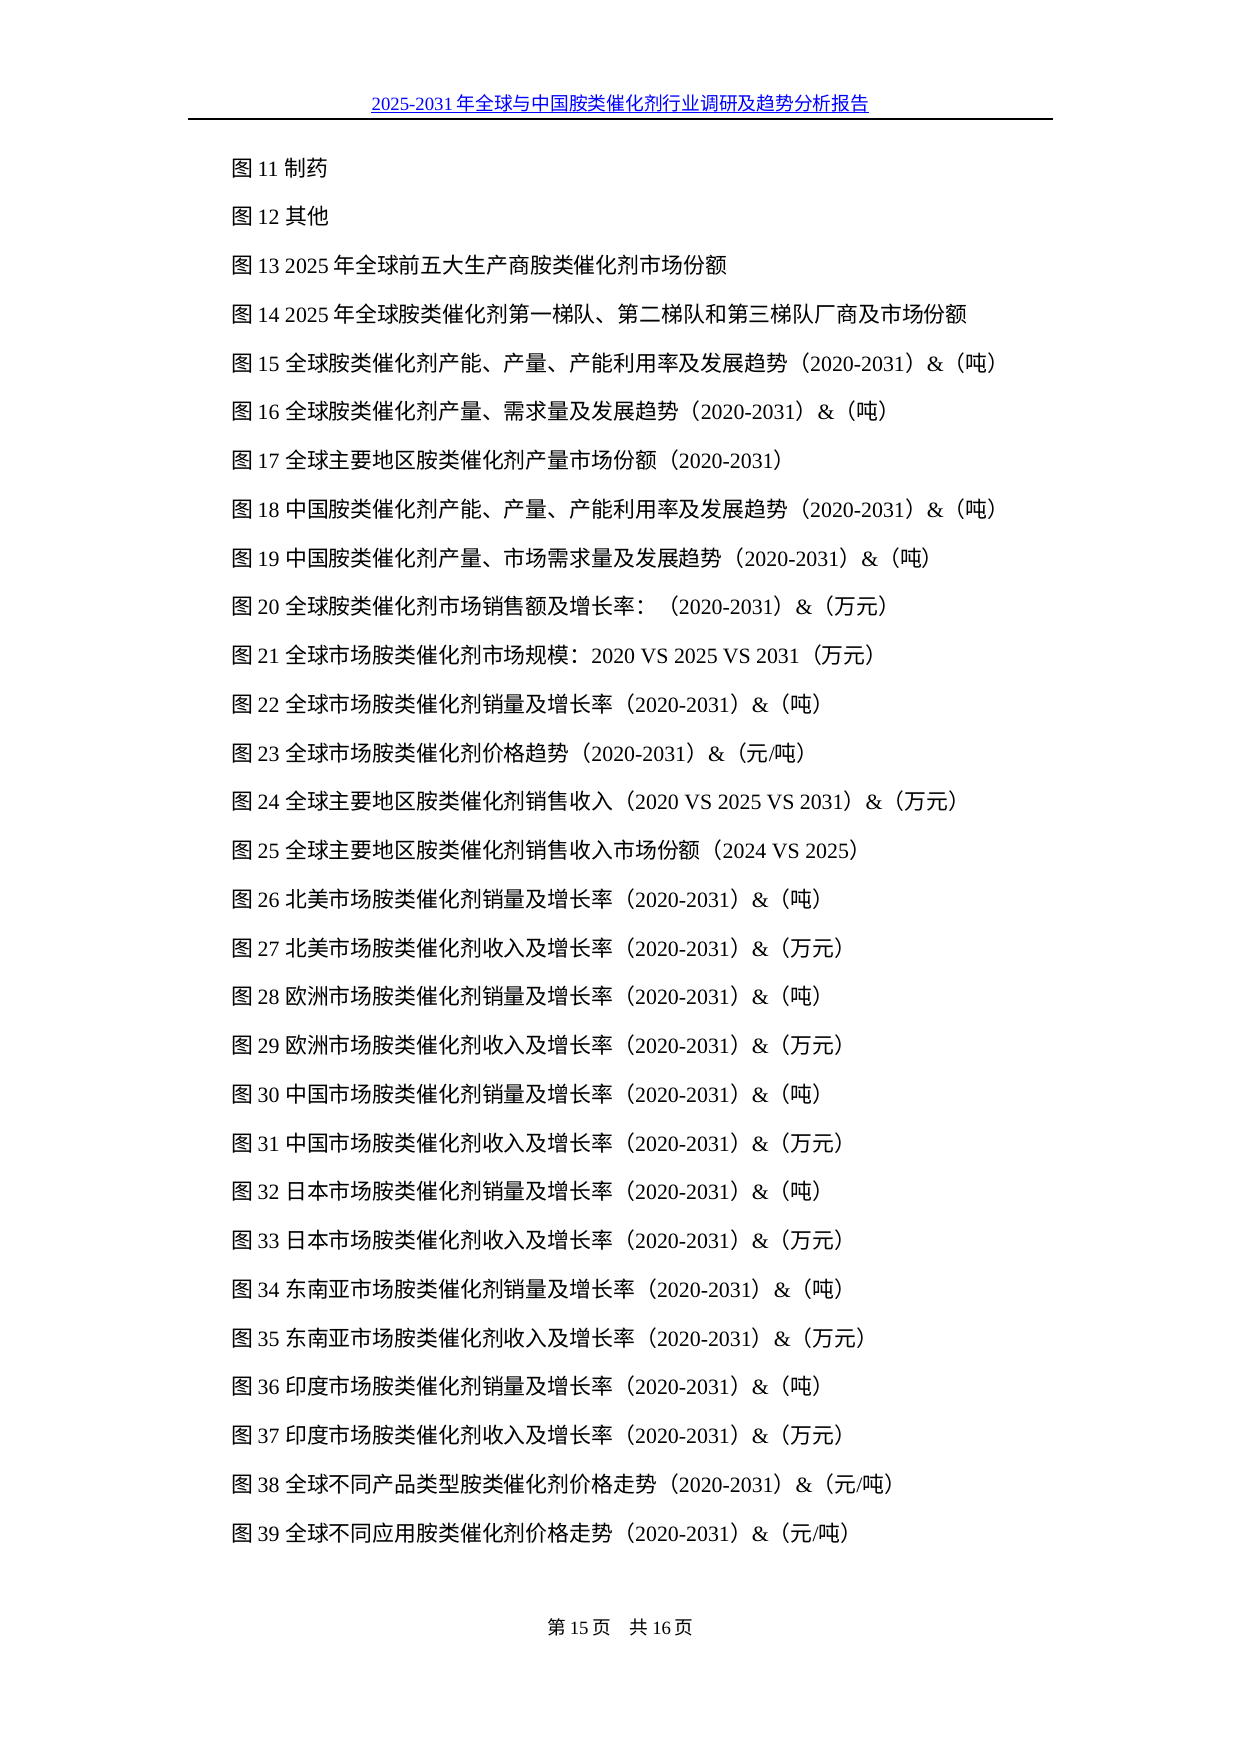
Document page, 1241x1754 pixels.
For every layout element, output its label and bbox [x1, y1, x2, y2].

text [187, 150, 1053, 1548]
